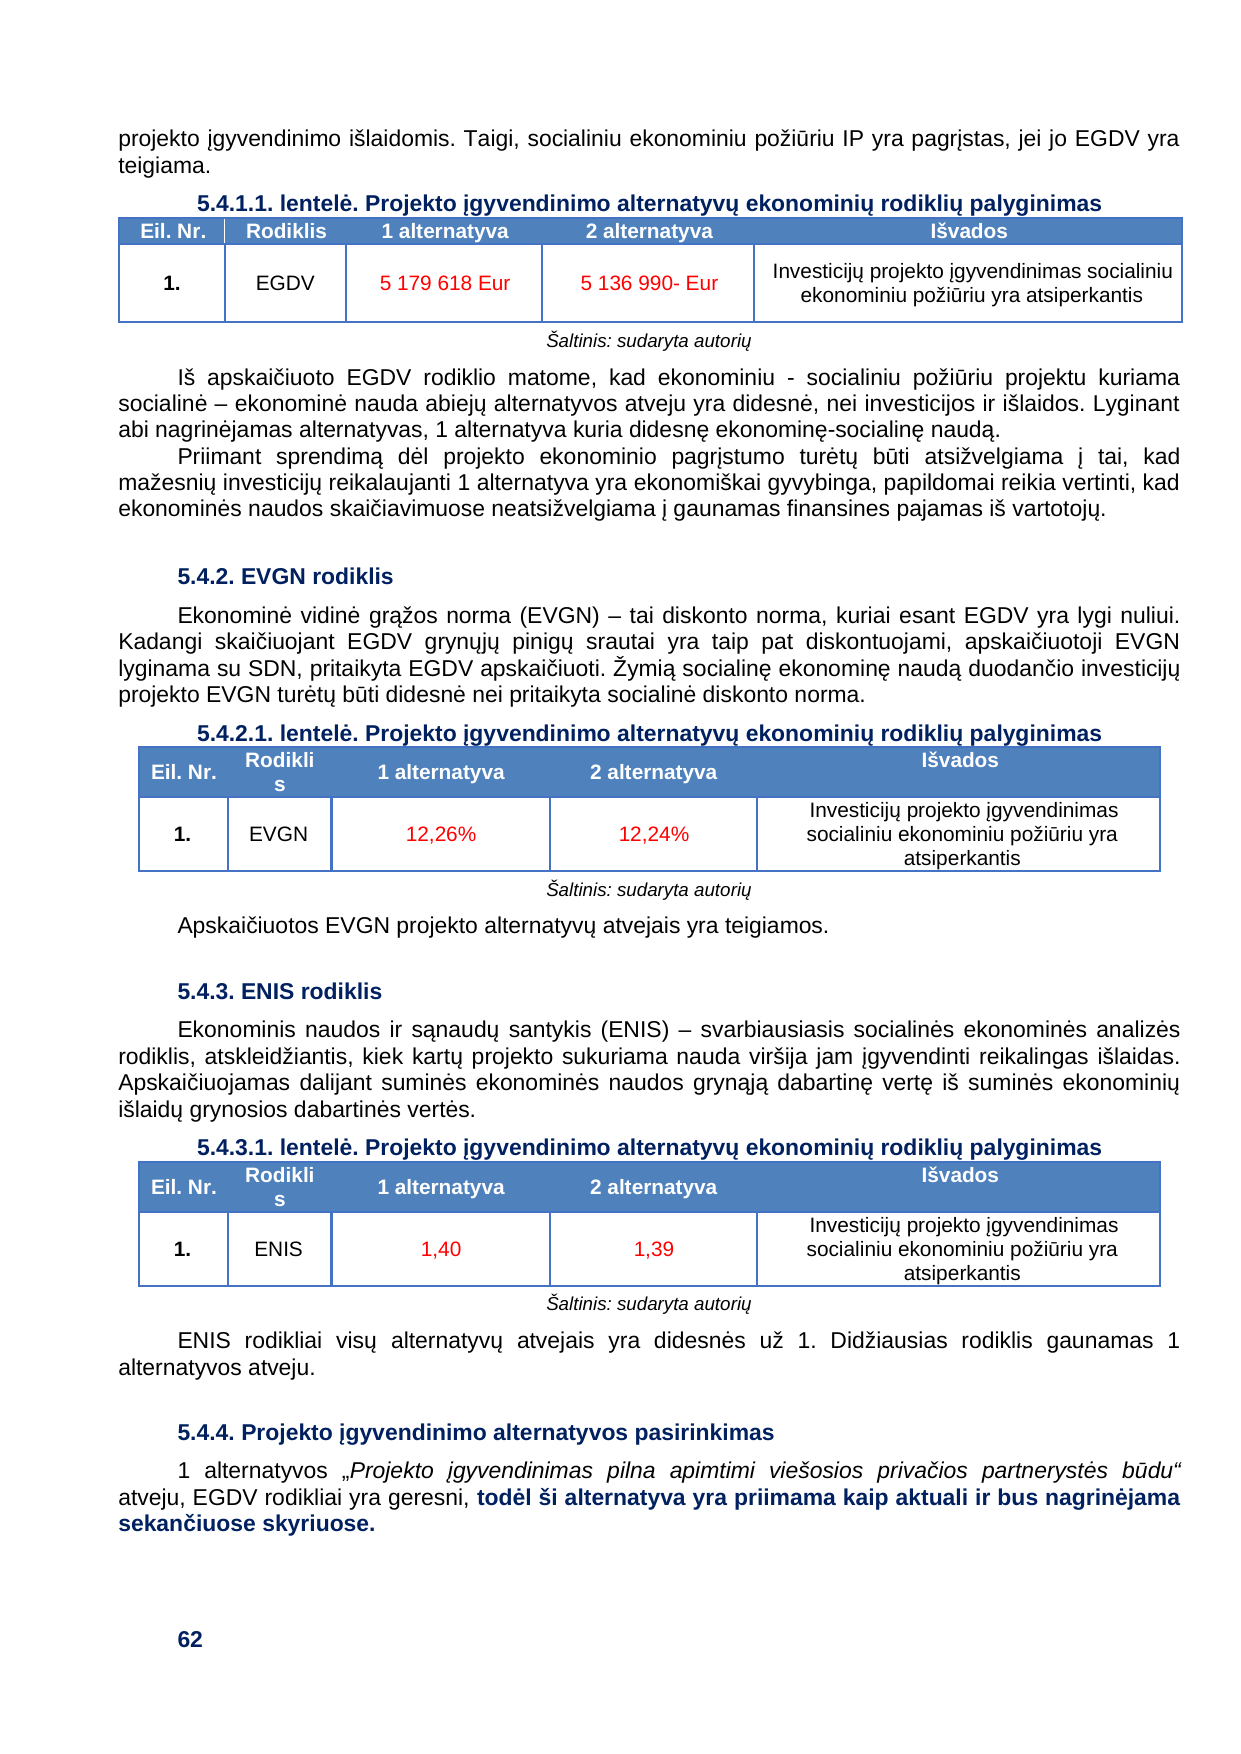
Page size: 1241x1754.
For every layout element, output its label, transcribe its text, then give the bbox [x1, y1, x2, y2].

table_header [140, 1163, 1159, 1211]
text Šaltinis: sudaryta autorių [118, 329, 1181, 351]
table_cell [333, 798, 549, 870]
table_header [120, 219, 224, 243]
subtitle 5.4.4. Projekto įgyvendinimo alternatyvos pasirinkimas [177, 1419, 1181, 1445]
subtitle 5.4.3. ENIS rodiklis [177, 978, 1181, 1004]
text Iš apskaičiuoto EGDV rodiklio matome, kad ekonominiu - socialiniu požiūriu projektu kuriama socialinė – ekonominė nauda abiejų alternatyvos atveju yra didesnė, nei investicijos ir išlaidos. Lyginant abi nagrinėjamas alternatyvas, 1 alternatyva kuria didesnę ekonominę-socialinę naudą. [118, 363, 1181, 443]
text Šaltinis: sudaryta autorių [118, 878, 1181, 900]
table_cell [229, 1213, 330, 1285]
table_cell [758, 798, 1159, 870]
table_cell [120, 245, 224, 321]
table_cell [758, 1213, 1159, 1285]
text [118, 125, 1181, 178]
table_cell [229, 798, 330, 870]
text 1 alternatyvos „Projekto įgyvendinimas pilna apimtimi viešosios privačios partnerystės būdu“ atveju, EGDV rodikliai yra geresni, todėl ši alternatyva yra priimama kaip aktuali ir bus nagrinėjama sekančiuose skyriuose. [118, 1457, 1181, 1537]
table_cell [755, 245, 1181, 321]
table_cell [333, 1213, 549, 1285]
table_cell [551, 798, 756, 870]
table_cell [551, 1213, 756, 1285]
text ENIS rodikliai visų alternatyvų atvejais yra didesnės už 1. Didžiausias rodiklis gaunamas 1 alternatyvos atveju. [118, 1327, 1181, 1380]
text Priimant sprendimą dėl projekto ekonominio pagrįstumo turėtų būti atsižvelgiama į tai, kad mažesnių investicijų reikalaujanti 1 alternatyva yra ekonomiškai gyvybinga, papildomai reikia vertinti, kad ekonominės naudos skaičiavimuose neatsižvelgiama į gaunamas finansines pajamas iš vartotojų. [118, 443, 1181, 522]
subtitle 5.4.2. EVGN rodiklis [177, 563, 1181, 589]
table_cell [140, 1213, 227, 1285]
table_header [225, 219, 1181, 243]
text Ekonominis naudos ir sąnaudų santykis (ENIS) – svarbiausiasis socialinės ekonominės analizės rodiklis, atskleidžiantis, kiek kartų projekto sukuriama nauda viršija jam įgyvendinti reikalingas išlaidas. Apskaičiuojamas dalijant suminės ekonominės naudos grynąją dabartinę vertę iš suminės ekonominių išlaidų grynosios dabartinės vertės. [118, 1016, 1181, 1122]
text 5.4.1.1. lentelė. Projekto įgyvendinimo alternatyvų ekonominių rodiklių palyginimas [118, 190, 1181, 217]
text Apskaičiuotos EVGN projekto alternatyvų atvejais yra teigiamos. [118, 912, 1181, 939]
text Ekonominė vidinė grąžos norma (EVGN) – tai diskonto norma, kuriai esant EGDV yra lygi nuliui. Kadangi skaičiuojant EGDV grynųjų pinigų srautai yra taip pat diskontuojami, apskaičiuotoji EVGN lyginama su SDN, pritaikyta EGDV apskaičiuoti. Žymią socialinę ekonominę naudą duodančio investicijų projekto EVGN turėtų būti didesnė nei pritaikyta socialinė diskonto norma. [118, 602, 1181, 707]
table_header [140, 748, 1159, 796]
text Šaltinis: sudaryta autorių [118, 1293, 1181, 1314]
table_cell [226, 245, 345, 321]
text 5.4.3.1. lentelė. Projekto įgyvendinimo alternatyvų ekonominių rodiklių palyginimas [118, 1134, 1181, 1161]
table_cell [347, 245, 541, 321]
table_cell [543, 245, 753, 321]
text 5.4.2.1. lentelė. Projekto įgyvendinimo alternatyvų ekonominių rodiklių palyginimas [118, 720, 1181, 746]
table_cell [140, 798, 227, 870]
